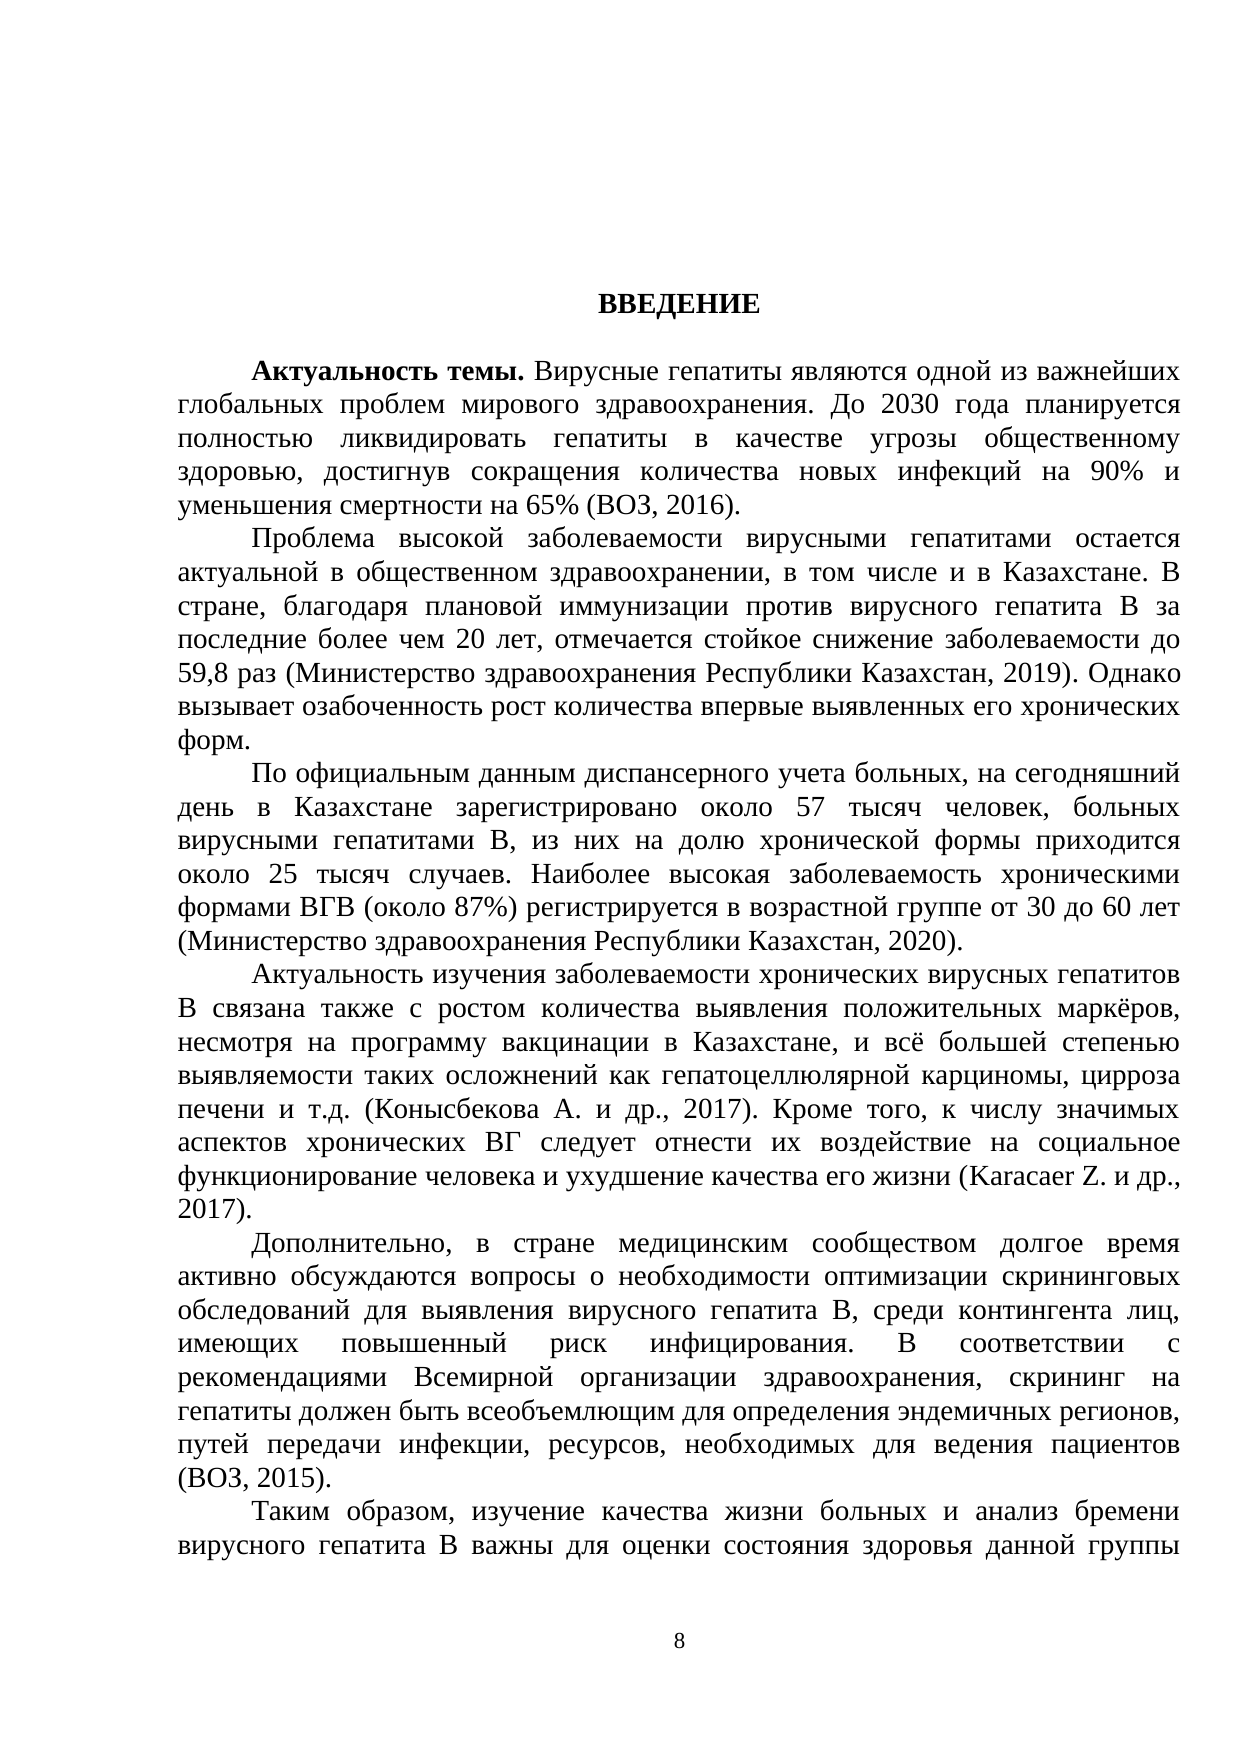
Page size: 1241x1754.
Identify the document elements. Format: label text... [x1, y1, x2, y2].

text Актуальность темы. Вирусные гепатиты являются одной из важнейших глобальных проблем мирового здравоохранения. До 2030 года планируется полностью ликвидировать гепатиты в качестве угрозы общественному здоровью, достигнув сокращения количества новых инфекций на 90% и уменьшения смертности на 65% (ВОЗ, 2016). [177, 353, 1181, 521]
text Актуальность изучения заболеваемости хронических вирусных гепатитов В связана также с ростом количества выявления положительных маркёров, несмотря на программу вакцинации в Казахстане, и всё большей степенью выявляемости таких осложнений как гепатоцеллюлярной карциномы, цирроза печени и т.д. (Конысбекова А. и др., 2017). Кроме того, к числу значимых аспектов хронических ВГ следует отнести их воздействие на социальное функционирование человека и ухудшение качества его жизни (Karacaer Z. и др., 2017). [177, 957, 1181, 1225]
text Проблема высокой заболеваемости вирусными гепатитами остается актуальной в общественном здравоохранении, в том числе и в Казахстане. В стране, благодаря плановой иммунизации против вирусного гепатита В за последние более чем 20 лет, отмечается стойкое снижение заболеваемости до 59,8 раз (Министерство здравоохранения Республики Казахстан, 2019). Однако вызывает озабоченность рост количества впервые выявленных его хронических форм. [177, 521, 1181, 755]
text ВВЕДЕНИЕ [177, 286, 1181, 319]
text Дополнительно, в стране медицинским сообществом долгое время активно обсуждаются вопросы о необходимости оптимизации скрининговых обследований для выявления вирусного гепатита В, среди контингента лиц, имеющих повышенный риск инфицирования. В соответствии с рекомендациями Всемирной организации здравоохранения, скрининг на гепатиты должен быть всеобъемлющим для определения эндемичных регионов, путей передачи инфекции, ресурсов, необходимых для ведения пациентов (ВОЗ, 2015). [177, 1225, 1181, 1493]
text По официальным данным диспансерного учета больных, на сегодняшний день в Казахстане зарегистрировано около 57 тысяч человек, больных вирусными гепатитами В, из них на долю хронической формы приходится около 25 тысяч случаев. Наиболее высокая заболеваемость хроническими формами ВГВ (около 87%) регистрируется в возрастной группе от 30 до 60 лет (Министерство здравоохранения Республики Казахстан, 2020). [177, 755, 1181, 957]
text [177, 1493, 1181, 1560]
